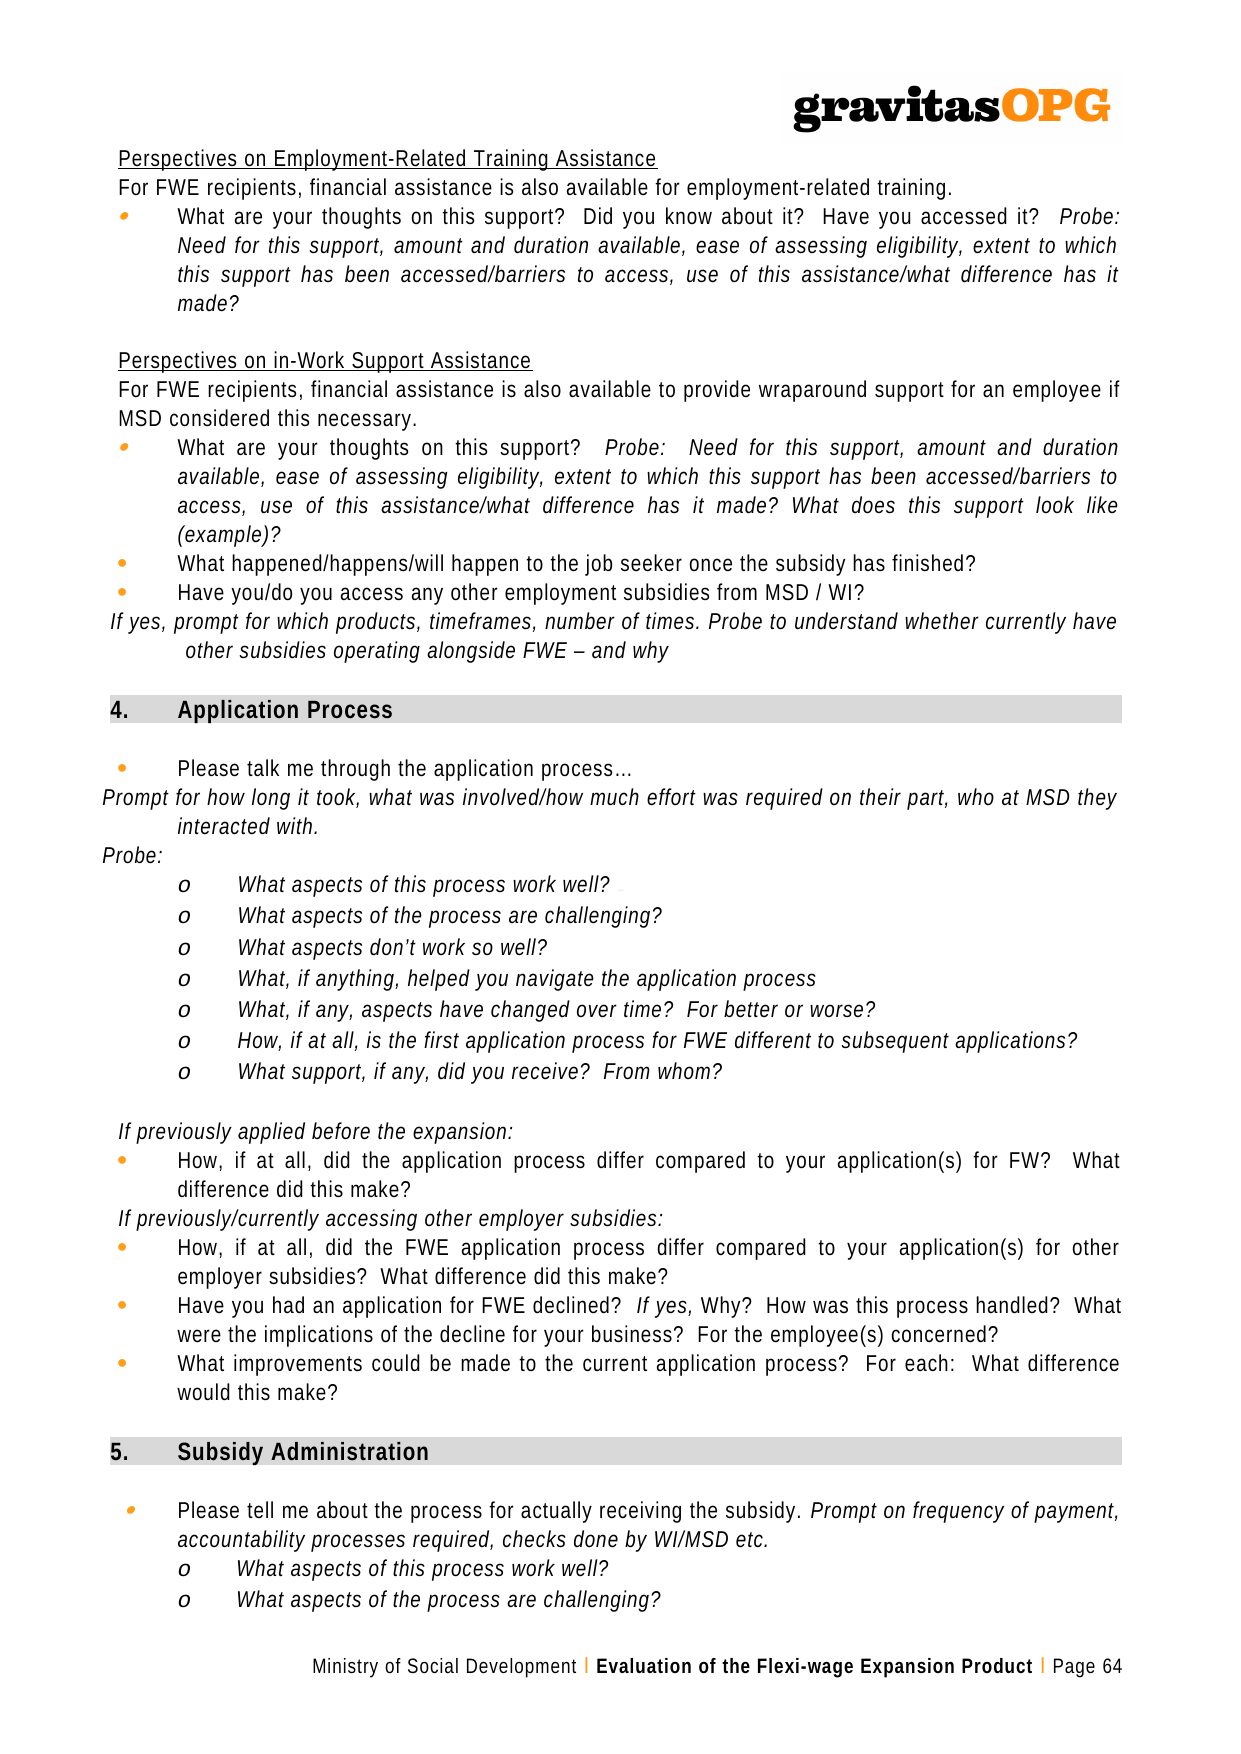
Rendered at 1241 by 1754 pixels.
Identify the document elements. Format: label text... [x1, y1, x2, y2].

list What aspects of the process are challenging? [177, 1586, 1122, 1614]
list How, if at all, is the first application process for FWE different to subsequent applications? [177, 1027, 1122, 1055]
text Perspectives on in-Work Support Assistance [118, 347, 1122, 374]
list Please talk me through the application process… [118, 755, 1122, 782]
text Perspectives on Employment-Related Training Assistance [118, 145, 1122, 171]
list Have you had an application for FWE declined? If yes, Why? How was this process handled? What were the implications of the decline for your business? For the employee(s) concerned? [118, 1292, 1122, 1347]
text For FWE recipients, financial assistance is also available for employment-related training. [118, 174, 1122, 200]
list What are your thoughts on this support? Did you know about it? Have you accessed it? Probe: Need for this support, amount and duration available, ease of assessing eligibility, extent to which this support has been accessed/barriers to access, use of this assistance/what difference has it made? [118, 203, 1122, 316]
list What aspects of this process work well? [177, 871, 1122, 899]
list Application Process [110, 695, 1122, 723]
list Probe: [102, 842, 1122, 868]
list What aspects of the process are challenging? [177, 902, 1122, 931]
list Prompt for how long it took, what was involved/how much effort was required on their part, who at MSD they interacted with. [102, 784, 1122, 839]
list Subsidy Administration [110, 1437, 1122, 1465]
list What happened/happens/will happen to the job seeker once the subsidy has finished? [118, 550, 1122, 576]
list If yes, prompt for which products, timeframes, number of times. Probe to understand whether currently have other subsidies operating alongside FWE – and why [110, 608, 1122, 663]
list Have you/do you access any other employment subsidies from MSD / WI? [118, 579, 1122, 605]
list What, if any, aspects have changed over time? For better or worse? [177, 996, 1122, 1024]
text For FWE recipients, financial assistance is also available to provide wraparound support for an employee if MSD considered this necessary. [118, 376, 1122, 432]
list If previously/currently accessing other employer subsidies: [118, 1205, 1122, 1231]
list What, if anything, helped you navigate the application process [177, 964, 1122, 993]
list What improvements could be made to the current application process? For each: What difference would this make? [118, 1350, 1122, 1405]
list What aspects of this process work well? [177, 1555, 1122, 1583]
list What support, if any, did you receive? From whom? [177, 1058, 1122, 1086]
list How, if at all, did the application process differ compared to your application(s) for FW? What difference did this make? [118, 1147, 1122, 1202]
list What aspects don’t work so well? [177, 933, 1122, 962]
list What are your thoughts on this support? Probe: Need for this support, amount and duration available, ease of assessing eligibility, extent to which this support has been accessed/barriers to access, use of this assistance/what difference has it made? What does this support look like (example)? [118, 434, 1122, 547]
list Please tell me about the process for actually receiving the subsidy. Prompt on frequency of payment, accountability processes required, checks done by WI/MSD etc. [125, 1497, 1122, 1552]
picture [781, 73, 1123, 145]
list If previously applied before the expansion: [118, 1118, 1122, 1144]
list How, if at all, did the FWE application process differ compared to your application(s) for other employer subsidies? What difference did this make? [118, 1234, 1122, 1289]
